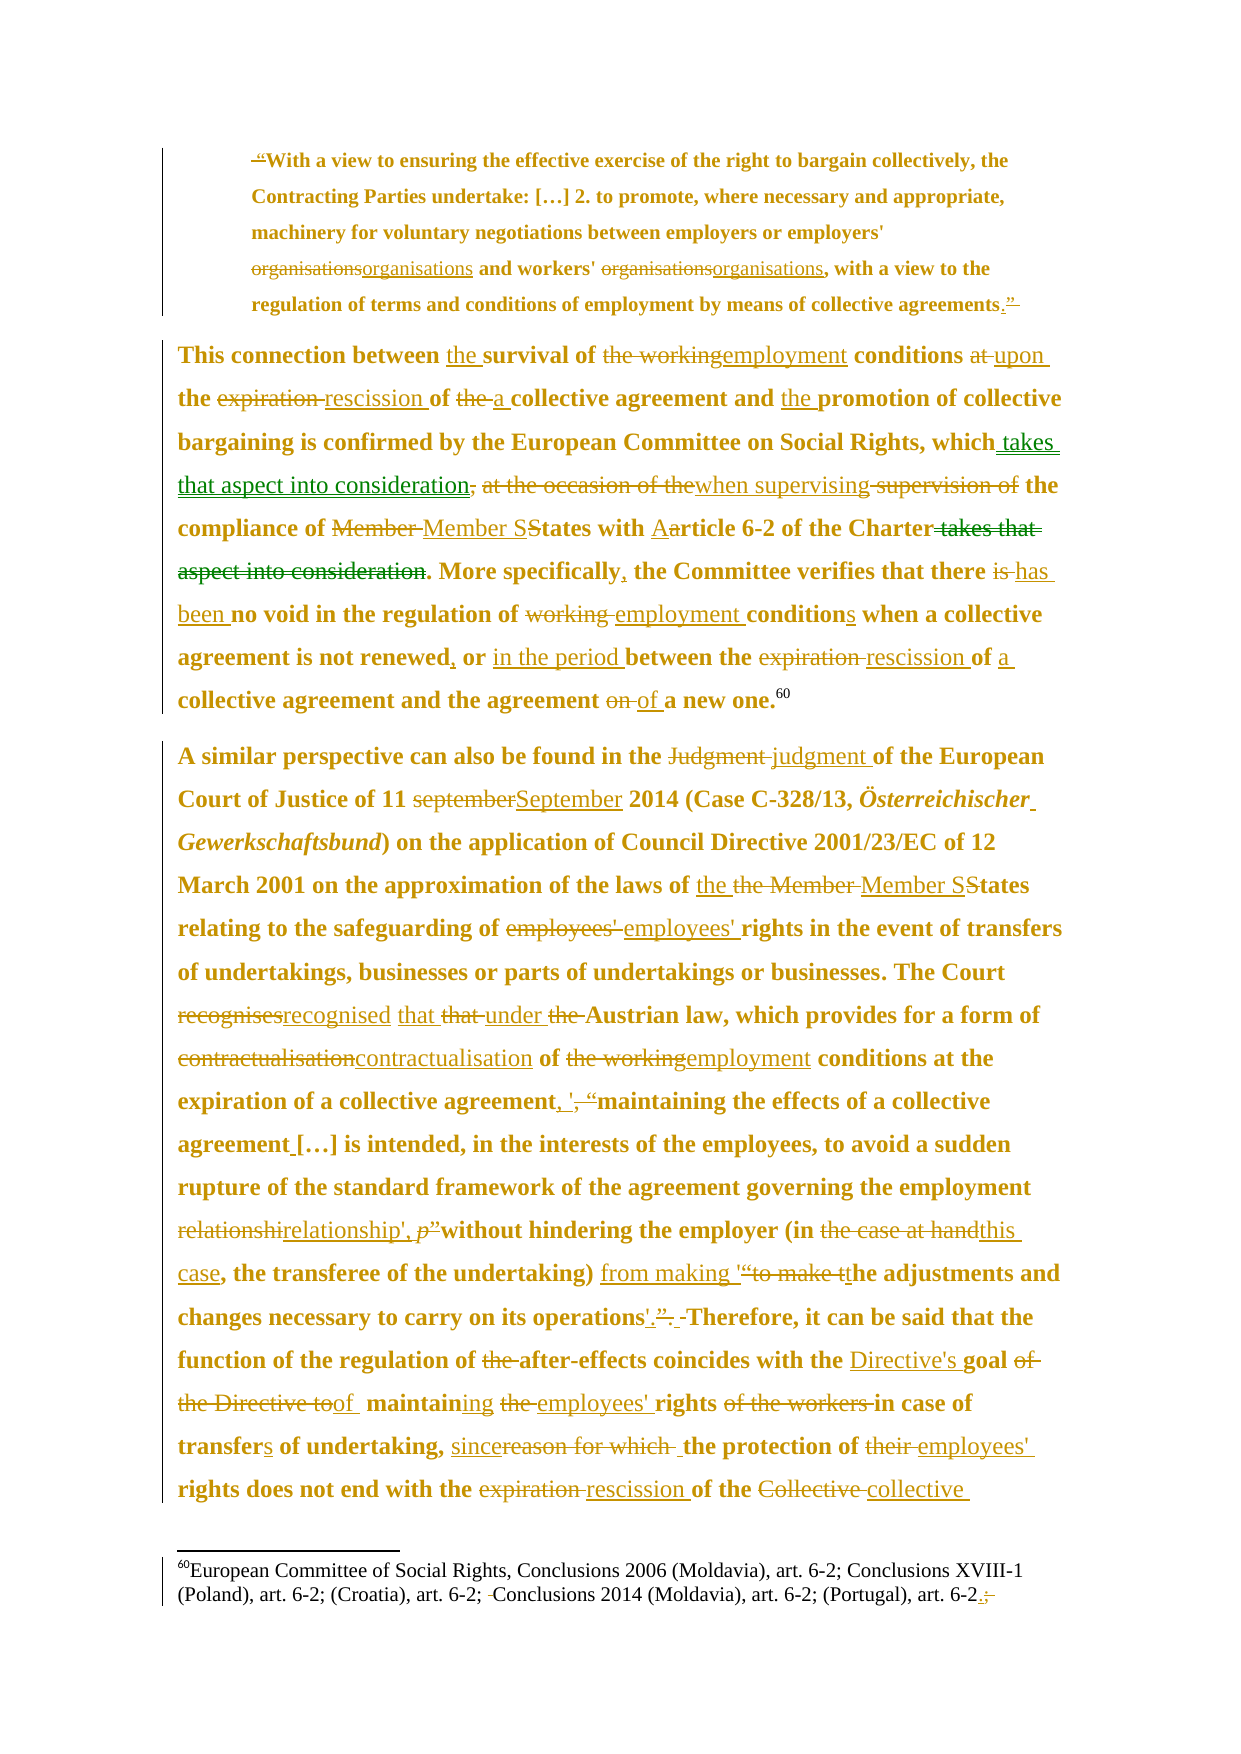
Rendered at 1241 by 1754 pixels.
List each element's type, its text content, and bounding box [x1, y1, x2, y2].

text This connection between survival of conditions the of collective agreement and promotion of collective bargaining is confirmed by the European Committee on Social Rights, which the compliance of tates with rticle 6-2 of the Charter. More specifically the Committee verifies that there no void in the regulation of condition when a collective agreement is not renewed or between the of collective agreement and the agreement a new one. [177, 340, 1063, 714]
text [177, 741, 1063, 1503]
text With a view to ensuring the effective exercise of the right to bargain collectively, the Contracting Parties undertake: […] 2. to promote, where necessary and appropriate, machinery for voluntary negotiations between employers or employers' and workers' , with a view to the regulation of terms and conditions of employment by means of collective agreements [251, 148, 1063, 316]
